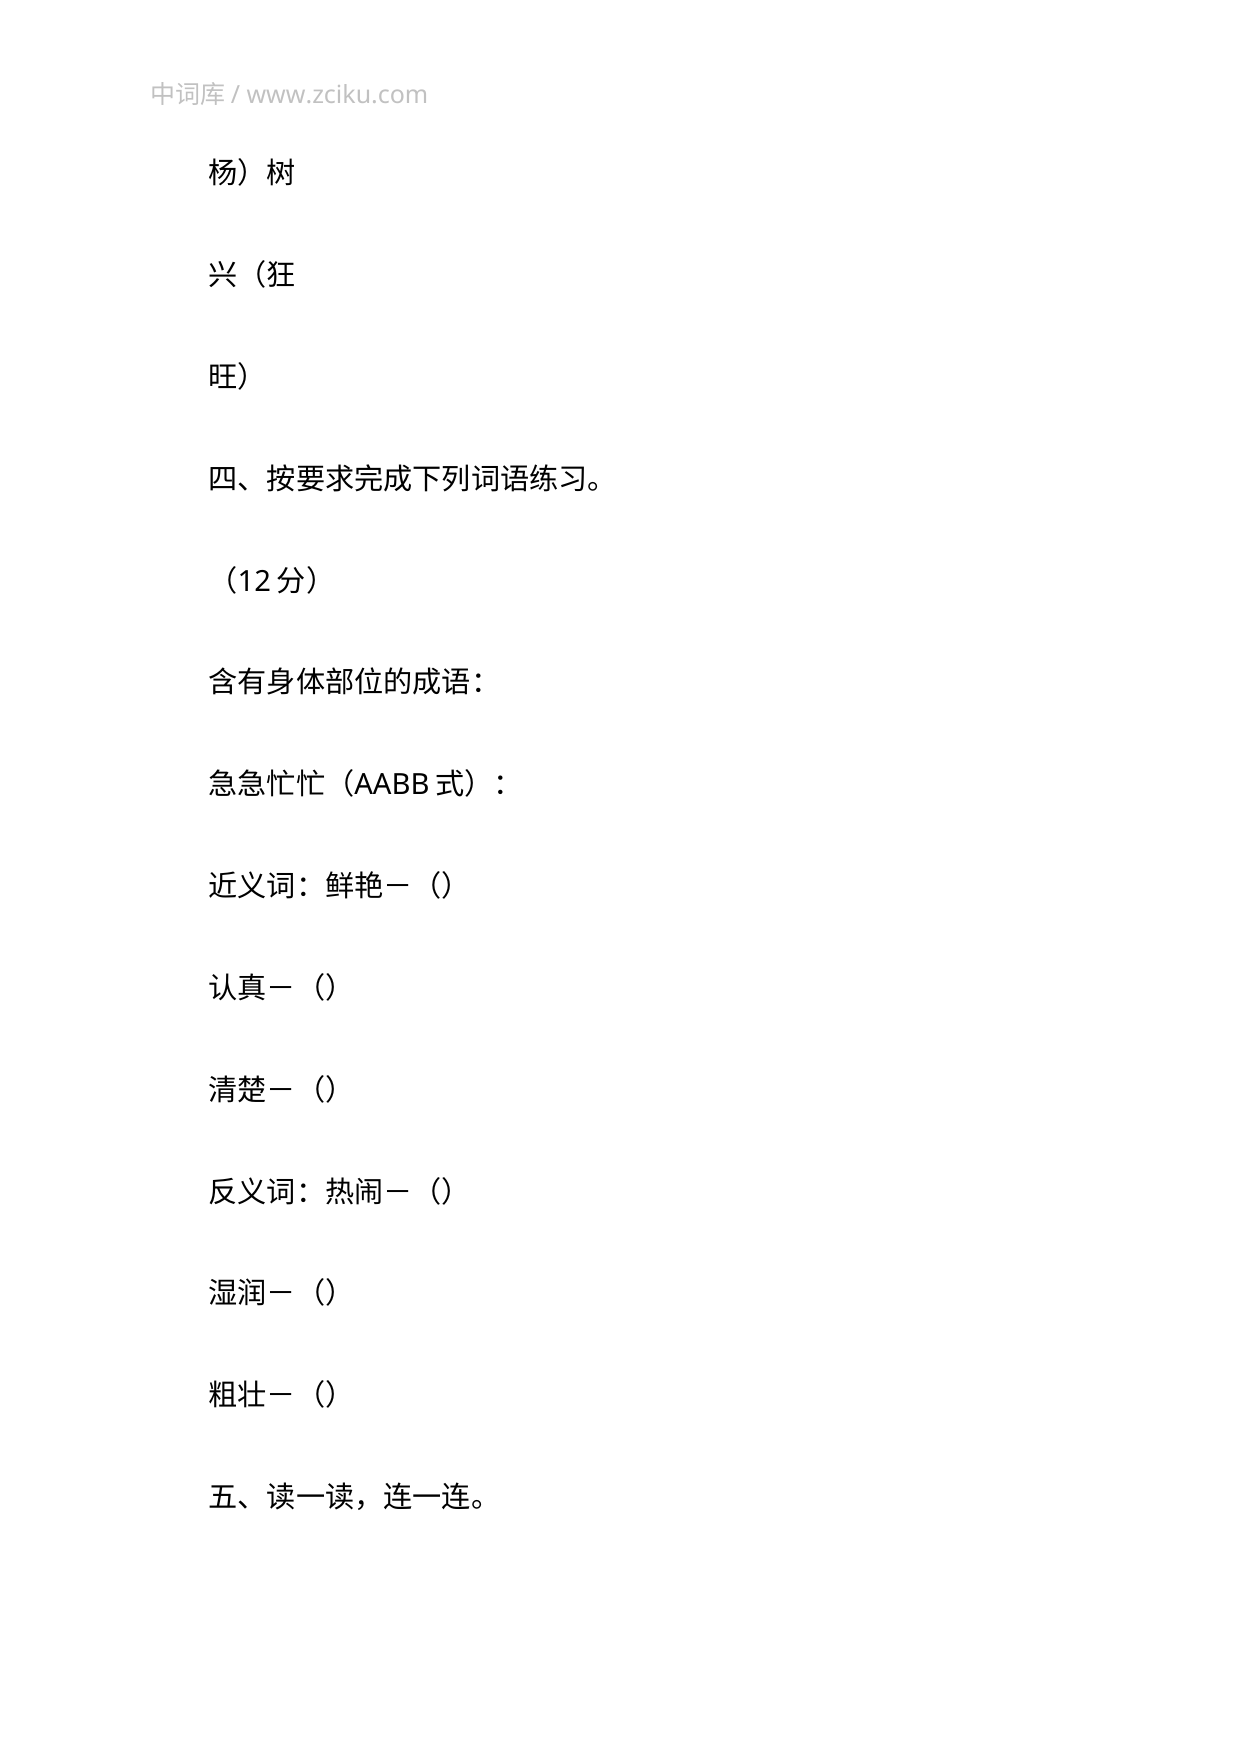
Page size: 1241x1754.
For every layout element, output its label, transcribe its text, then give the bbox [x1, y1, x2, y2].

text 兴（狂 [150, 252, 1090, 294]
text 湿润－（） [150, 1270, 1090, 1312]
text 杨）树 [150, 150, 1090, 192]
text 旺） [150, 353, 1090, 396]
text 四、按要求完成下列词语练习。 [150, 455, 1090, 498]
text 清楚－（） [150, 1066, 1090, 1109]
text 近义词：鲜艳－（） [150, 863, 1090, 905]
text 含有身体部位的成语： [150, 659, 1090, 701]
text 粗壮－（） [150, 1372, 1090, 1414]
text 急急忙忙（AABB式）： [150, 761, 1090, 803]
text 反义词：热闹－（） [150, 1168, 1090, 1210]
text （12分） [150, 557, 1090, 599]
text 五、读一读，连一连。 [150, 1473, 1090, 1516]
text 认真－（） [150, 964, 1090, 1007]
